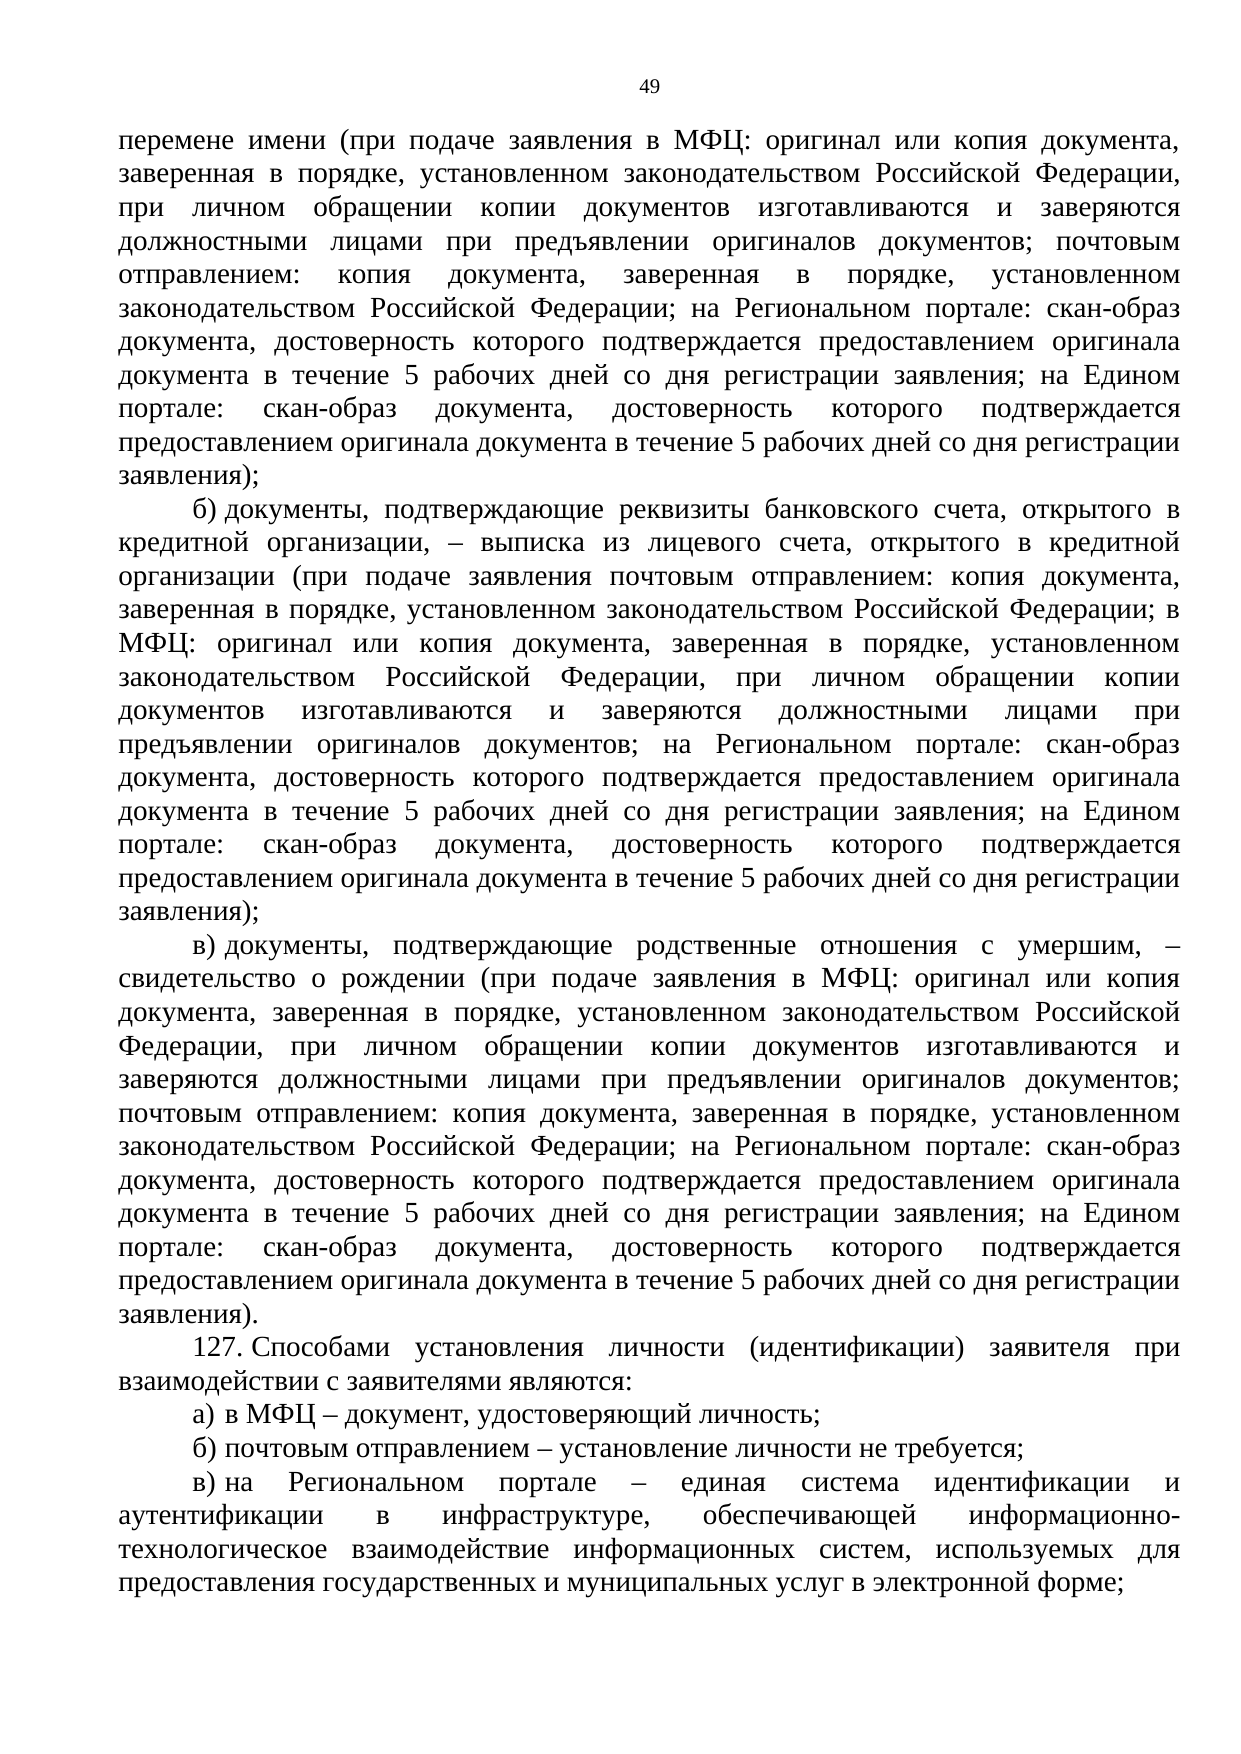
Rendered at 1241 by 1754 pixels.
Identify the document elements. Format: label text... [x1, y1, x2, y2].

list почтовым отправлением – установление личности не требуется; [118, 1430, 1181, 1464]
list документы, подтверждающие реквизиты банковского счета, открытого в кредитной организации, – выписка из лицевого счета, открытого в кредитной организации (при подаче заявления почтовым отправлением: копия документа, заверенная в порядке, установленном законодательством Российской Федерации; в МФЦ: оригинал или копия документа, заверенная в порядке, установленном законодательством Российской Федерации, при личном обращении копии документов изготавливаются и заверяются должностными лицами при предъявлении оригиналов документов; на Региональном портале: скан-образ документа, достоверность которого подтверждается предоставлением оригинала документа в течение 5 рабочих дней со дня регистрации заявления; на Едином портале: скан-образ документа, достоверность которого подтверждается предоставлением оригинала документа в течение 5 рабочих дней со дня регистрации заявления); [118, 491, 1181, 927]
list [118, 122, 1181, 491]
list Способами установления личности (идентификации) заявителя при взаимодействии с заявителями являются: [118, 1329, 1181, 1397]
list в МФЦ – документ, удостоверяющий личность; [118, 1397, 1181, 1430]
list документы, подтверждающие родственные отношения с умершим, – свидетельство о рождении (при подаче заявления в МФЦ: оригинал или копия документа, заверенная в порядке, установленном законодательством Российской Федерации, при личном обращении копии документов изготавливаются и заверяются должностными лицами при предъявлении оригиналов документов; почтовым отправлением: копия документа, заверенная в порядке, установленном законодательством Российской Федерации; на Региональном портале: скан-образ документа, достоверность которого подтверждается предоставлением оригинала документа в течение 5 рабочих дней со дня регистрации заявления; на Едином портале: скан-образ документа, достоверность которого подтверждается предоставлением оригинала документа в течение 5 рабочих дней со дня регистрации заявления). [118, 927, 1181, 1329]
list на Региональном портале – единая система идентификации и аутентификации в инфраструктуре, обеспечивающей информационно-технологическое взаимодействие информационных систем, используемых для предоставления государственных и муниципальных услуг в электронной форме; [118, 1464, 1181, 1598]
